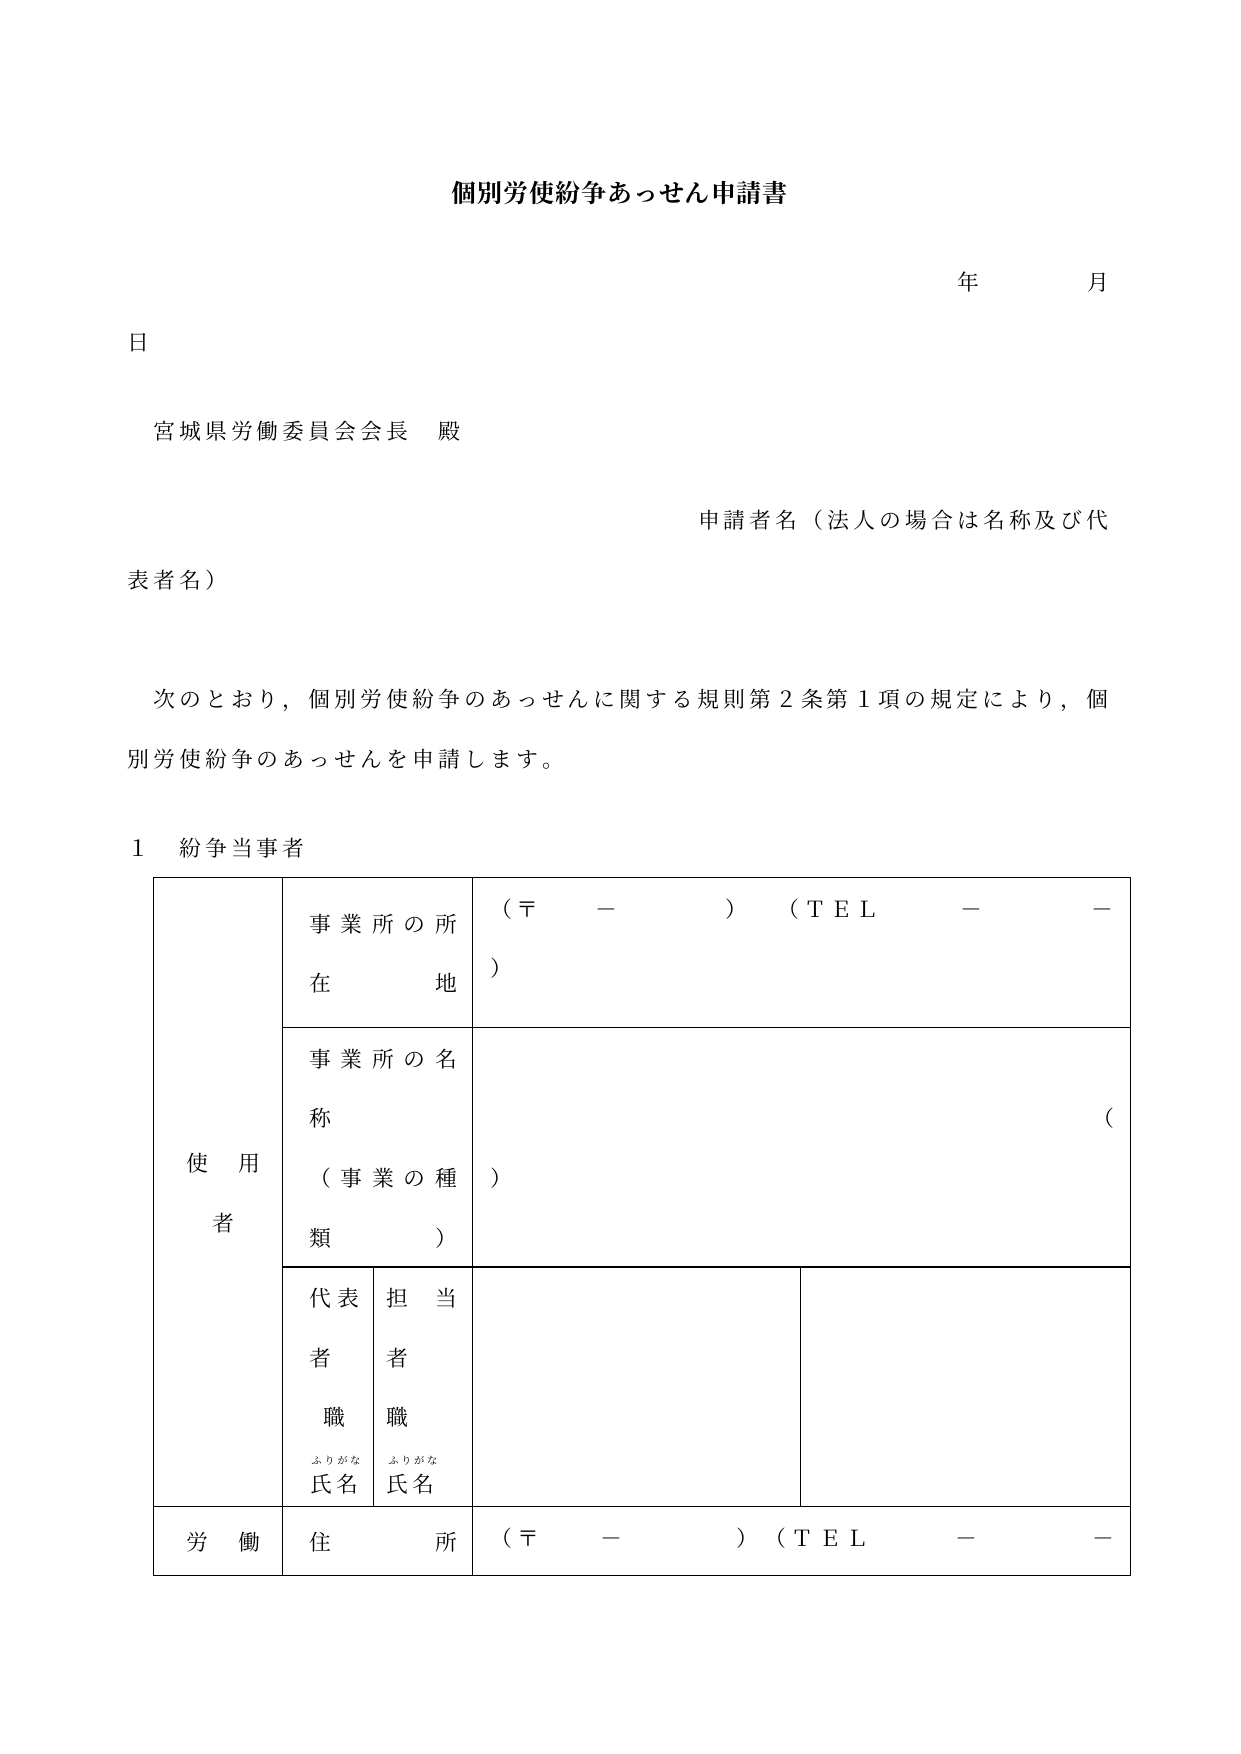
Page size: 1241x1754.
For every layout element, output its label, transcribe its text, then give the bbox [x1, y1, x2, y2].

table_cell 労 働 者 [154, 1507, 282, 1575]
table_cell 事業所の名称 （事業の種類） [283, 1028, 472, 1266]
text 個別労使紛争あっせん申請書 [127, 162, 1113, 222]
table_cell （〒 － ）（ＴＥＬ － － ） [473, 1507, 1130, 1575]
text 次のとおり，個別労使紛争のあっせんに関する規則第２条第１項の規定により，個別労使紛争のあっせんを申請します。 [127, 668, 1113, 788]
table_header 使 用 者 [154, 878, 282, 1506]
table_cell [473, 1268, 800, 1506]
table_header （〒 － ） （ＴＥＬ － － ） [473, 878, 1130, 1027]
text 申請者名（法人の場合は名称及び代表者名） [127, 490, 1113, 609]
text １ 紛争当事者 [127, 817, 1113, 877]
table_cell （ ） [473, 1028, 1130, 1266]
table_cell 代表者 職 [283, 1268, 373, 1506]
text 宮城県労働委員会会長 殿 [127, 400, 1113, 460]
table_cell 担当者 職 [374, 1268, 472, 1506]
table_cell 住所 [283, 1507, 472, 1575]
text 年 月 日 [127, 251, 1113, 371]
table_cell [801, 1268, 1130, 1506]
table_header 事業所の所在地 [283, 878, 472, 1027]
